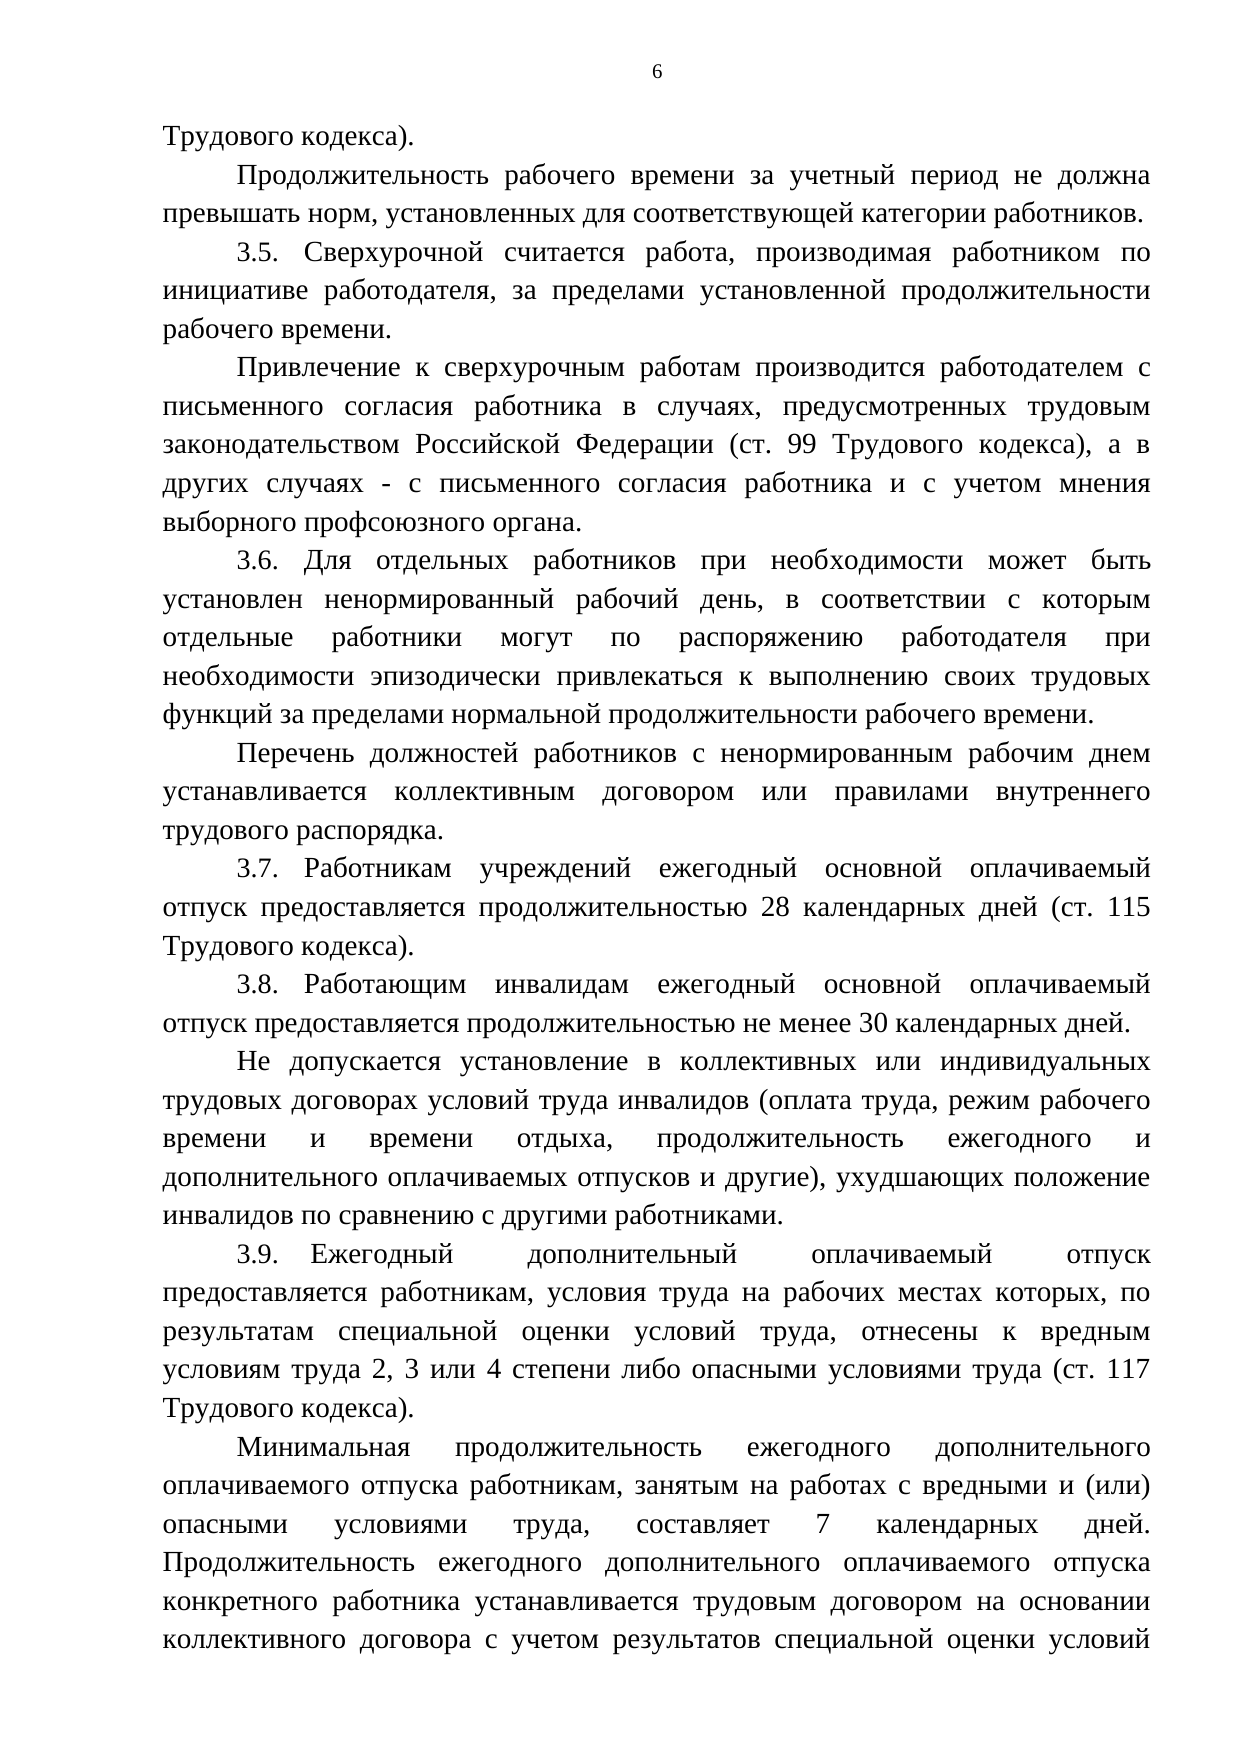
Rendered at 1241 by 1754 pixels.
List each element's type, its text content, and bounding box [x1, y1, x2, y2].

text Не допускается установление в коллективных или индивидуальных трудовых договорах условий труда инвалидов (оплата труда, режим рабочего времени и времени отдыха, продолжительность ежегодного и дополнительного оплачиваемых отпусков и другие), ухудшающих положение инвалидов по сравнению с другими работниками. [162, 1043, 1151, 1231]
list Ежегодный дополнительный оплачиваемый отпуск предоставляется работникам, условия труда на рабочих местах которых, по результатам специальной оценки условий труда, отнесены к вредным условиям труда 2, 3 или 4 степени либо опасными условиями труда (ст. 117 Трудового кодекса). [162, 1236, 1151, 1424]
text Продолжительность рабочего времени за учетный период не должна превышать норм, установленных для соответствующей категории работников. [162, 157, 1151, 229]
list Работникам учреждений ежегодный основной оплачиваемый отпуск предоставляется продолжительностью 28 календарных дней (ст. 115 Трудового кодекса). [162, 851, 1151, 961]
list Работающим инвалидам ежегодный основной оплачиваемый отпуск предоставляется продолжительностью не менее 30 календарных дней. [162, 966, 1151, 1038]
list Сверхурочной считается работа, производимая работником по инициативе работодателя, за пределами установленной продолжительности рабочего времени. [162, 234, 1151, 344]
text Привлечение к сверхурочным работам производится работодателем с письменного согласия работника в случаях, предусмотренных трудовым законодательством Российской Федерации (ст. 99 Трудового кодекса), а в других случаях - с письменного согласия работника и с учетом мнения выборного профсоюзного органа. [162, 349, 1151, 537]
text Перечень должностей работников с ненормированным рабочим днем устанавливается коллективным договором или правилами внутреннего трудового распорядка. [162, 735, 1151, 846]
list Для отдельных работников при необходимости может быть установлен ненормированный рабочий день, в соответствии с которым отдельные работники могут по распоряжению работодателя при необходимости эпизодически привлекаться к выполнению своих трудовых функций за пределами нормальной продолжительности рабочего времени. [162, 542, 1151, 730]
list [162, 118, 1151, 152]
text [162, 1429, 1151, 1655]
